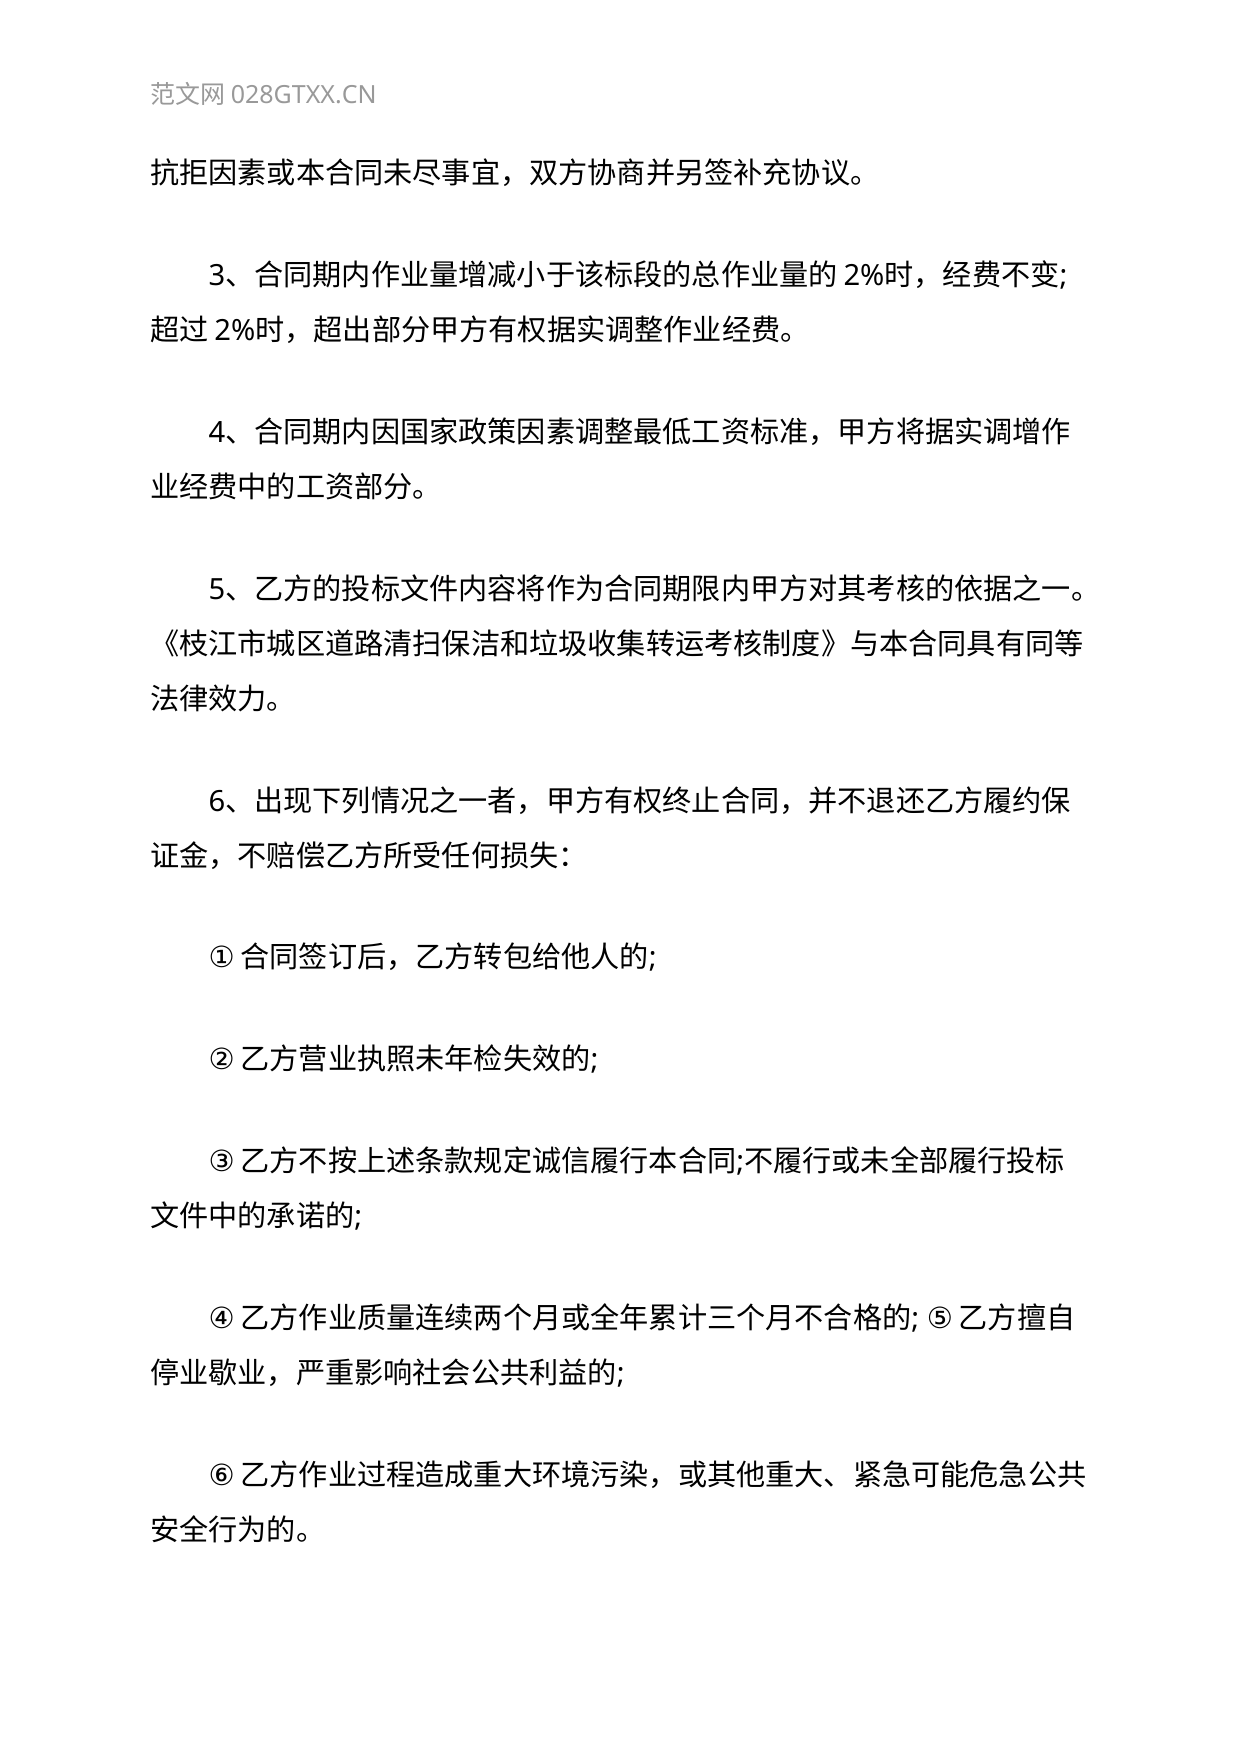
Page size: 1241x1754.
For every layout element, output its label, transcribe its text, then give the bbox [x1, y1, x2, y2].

text 5、乙方的投标文件内容将作为合同期限内甲方对其考核的依据之一。《枝江市城区道路清扫保洁和垃圾收集转运考核制度》与本合同具有同等法律效力。 [150, 566, 1090, 718]
text 6、出现下列情况之一者，甲方有权终止合同，并不退还乙方履约保证金，不赔偿乙方所受任何损失： [150, 777, 1090, 874]
text ④乙方作业质量连续两个月或全年累计三个月不合格的; ⑤乙方擅自停业歇业，严重影响社会公共利益的; [150, 1295, 1090, 1392]
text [150, 150, 1090, 192]
text ②乙方营业执照未年检失效的; [150, 1036, 1090, 1078]
text ③乙方不按上述条款规定诚信履行本合同;不履行或未全部履行投标文件中的承诺的; [150, 1138, 1090, 1235]
text ⑥乙方作业过程造成重大环境污染，或其他重大、紧急可能危急公共安全行为的。 [150, 1452, 1090, 1549]
text 4、合同期内因国家政策因素调整最低工资标准，甲方将据实调增作业经费中的工资部分。 [150, 409, 1090, 506]
text 3、合同期内作业量增减小于该标段的总作业量的2%时，经费不变;超过2%时，超出部分甲方有权据实调整作业经费。 [150, 252, 1090, 349]
text ①合同签订后，乙方转包给他人的; [150, 934, 1090, 976]
